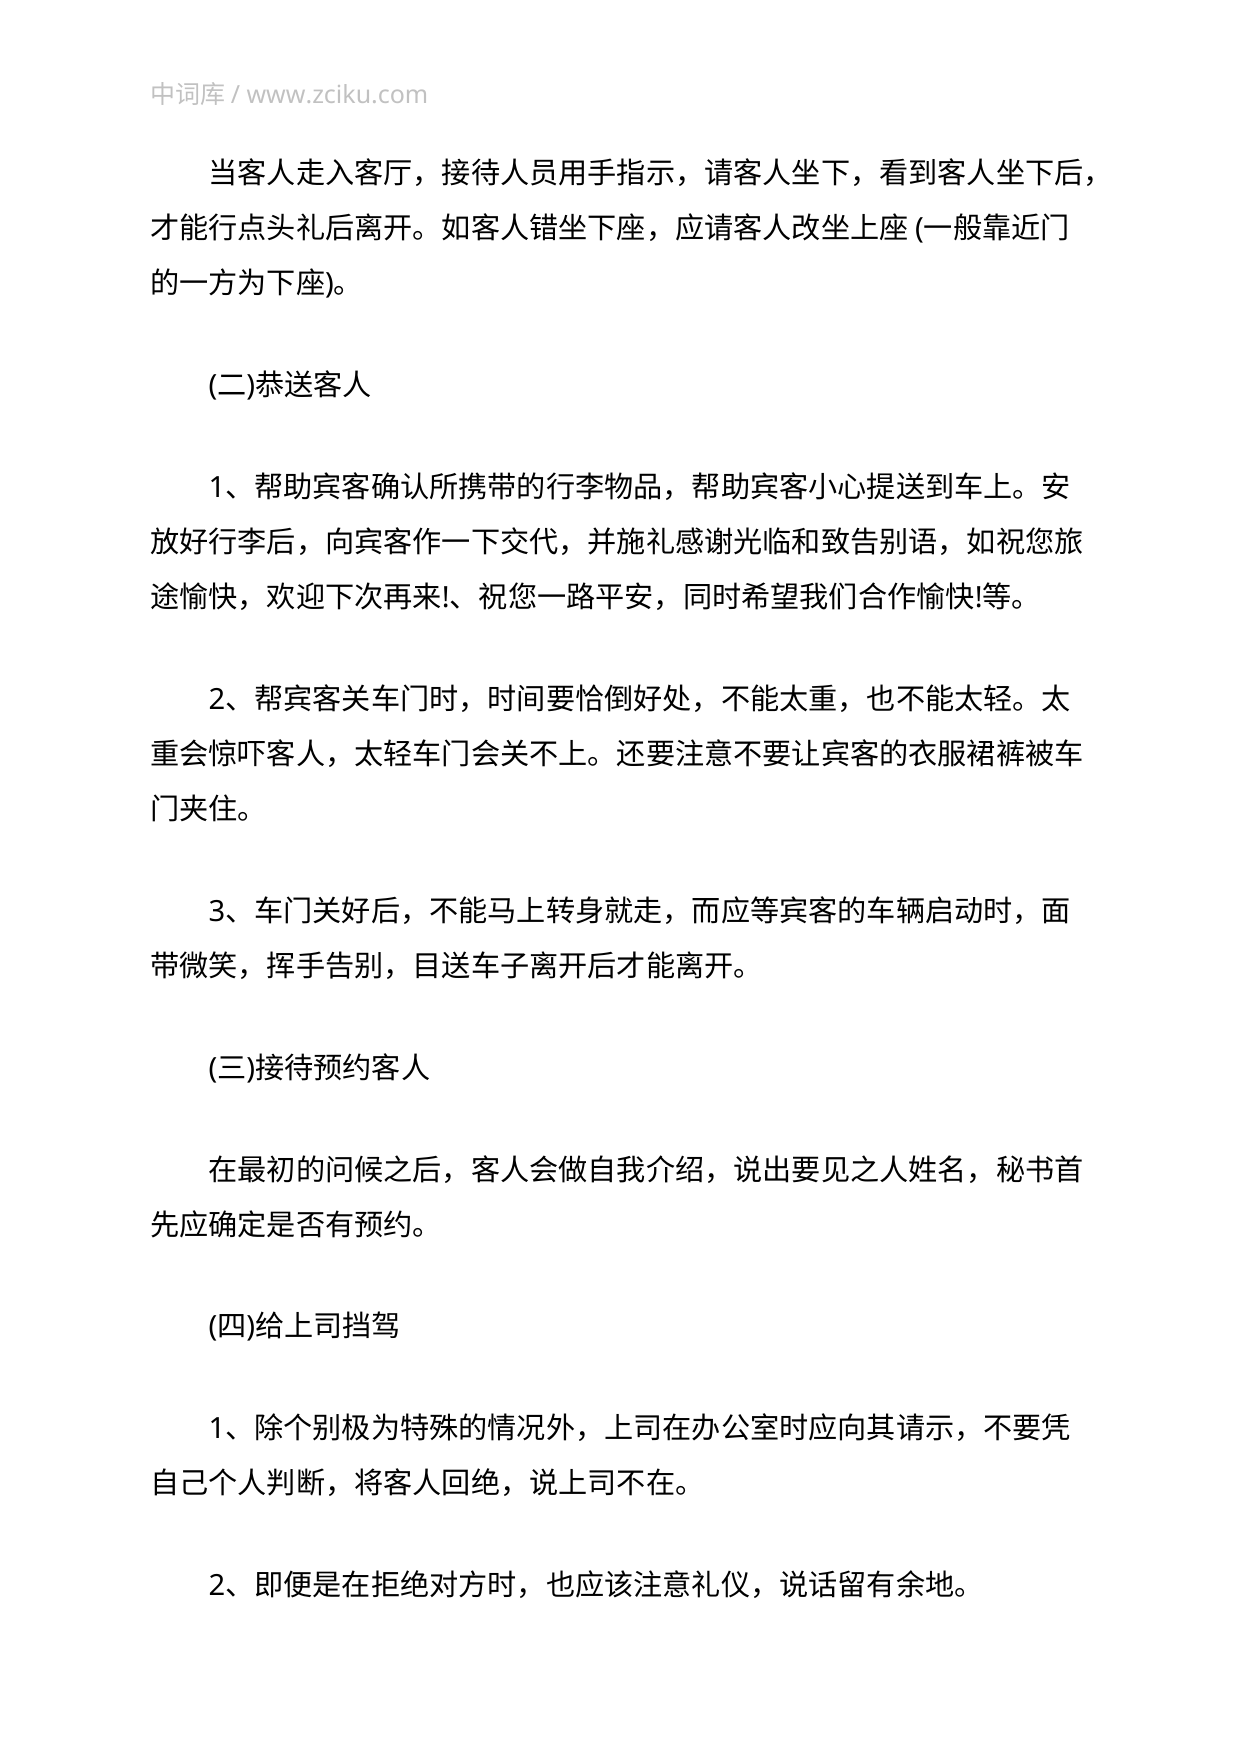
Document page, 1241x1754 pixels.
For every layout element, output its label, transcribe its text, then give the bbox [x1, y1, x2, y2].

text (三)接待预约客人 [150, 1044, 1090, 1087]
text 当客人走入客厅，接待人员用手指示，请客人坐下，看到客人坐下后，才能行点头礼后离开。如客人错坐下座，应请客人改坐上座 (一般靠近门的一方为下座)。 [150, 150, 1090, 302]
text (四)给上司挡驾 [150, 1303, 1090, 1345]
text 2、即便是在拒绝对方时，也应该注意礼仪，说话留有余地。 [150, 1562, 1090, 1604]
text 在最初的问候之后，客人会做自我介绍，说出要见之人姓名，秘书首先应确定是否有预约。 [150, 1146, 1090, 1243]
text 3、车门关好后，不能马上转身就走，而应等宾客的车辆启动时，面带微笑，挥手告别，目送车子离开后才能离开。 [150, 887, 1090, 985]
text 1、帮助宾客确认所携带的行李物品，帮助宾客小心提送到车上。安放好行李后，向宾客作一下交代，并施礼感谢光临和致告别语，如祝您旅途愉快，欢迎下次再来!、祝您一路平安，同时希望我们合作愉快!等。 [150, 464, 1090, 616]
text 1、除个别极为特殊的情况外，上司在办公室时应向其请示，不要凭自己个人判断，将客人回绝，说上司不在。 [150, 1405, 1090, 1502]
text 2、帮宾客关车门时，时间要恰倒好处，不能太重，也不能太轻。太重会惊吓客人，太轻车门会关不上。还要注意不要让宾客的衣服裙裤被车门夹住。 [150, 676, 1090, 828]
text (二)恭送客人 [150, 362, 1090, 404]
